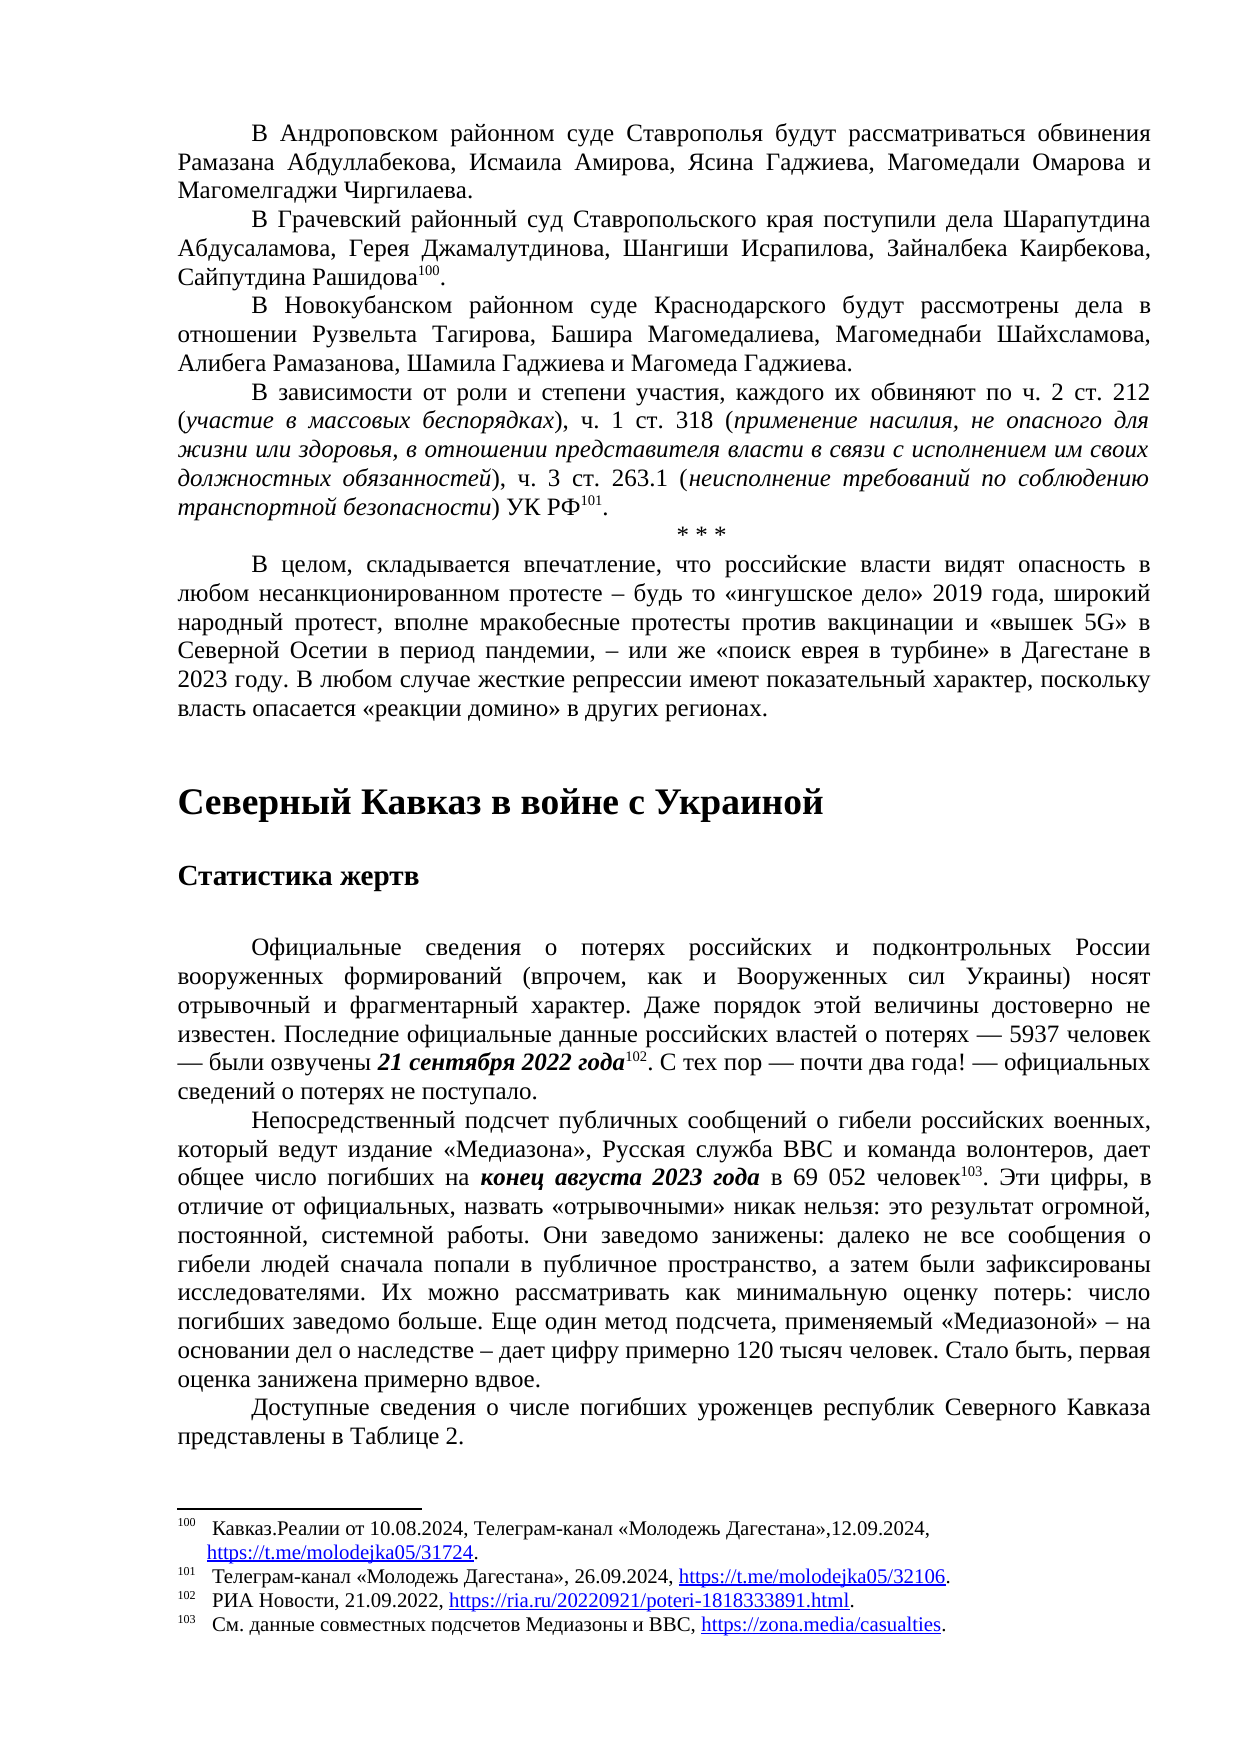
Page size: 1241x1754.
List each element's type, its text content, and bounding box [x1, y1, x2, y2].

text Доступные сведения о числе погибших уроженцев республик Северного Кавказа представлены в Таблице 2. [177, 1392, 1152, 1450]
text В Андроповском районном суде Ставрополья будут рассматриваться обвинения Рамазана Абдуллабекова, Исмаила Амирова, Ясина Гаджиева, Магомедали Омарова и Магомелгаджи Чиргилаева. [177, 118, 1152, 204]
text В Грачевский районный суд Ставропольского края поступили дела Шарапутдина Абдусаламова, Герея Джамалутдинова, Шангиши Исрапилова, Зайналбека Каирбекова, Сайпутдина Рашидова. [177, 204, 1152, 291]
text В зависимости от роли и степени участия, каждого их обвиняют по ч. 2 ст. 212 (участие в массовых беспорядках), ч. 1 ст. 318 (применение насилия, не опасного для жизни или здоровья, в отношении представителя власти в связи с исполнением им своих должностных обязанностей), ч. 3 ст. 263.1 (неисполнение требований по соблюдению транспортной безопасности) УК РФ. [177, 377, 1152, 521]
text * * * [177, 521, 1152, 549]
text Официальные сведения о потерях российских и подконтрольных России вооруженных формирований (впрочем, как и Вооруженных сил Украины) носят отрывочный и фрагментарный характер. Даже порядок этой величины достоверно не известен. Последние официальные данные российских властей о потерях — 5937 человек — были озвучены 21 сентября 2022 года. С тех пор — почти два года! — официальных сведений о потерях не поступало. [177, 932, 1152, 1105]
text В целом, складывается впечатление, что российские власти видят опасность в любом несанкционированном протесте – будь то «ингушское дело» 2019 года, широкий народный протест, вполне мракобесные протесты против вакцинации и «вышек 5G» в Северной Осетии в период пандемии, – или же «поиск еврея в турбине» в Дагестане в 2023 году. В любом случае жесткие репрессии имеют показательный характер, поскольку власть опасается «реакции домино» в других регионах. [177, 549, 1152, 722]
subtitle Северный Кавказ в войне с Украиной [177, 779, 1152, 822]
text В Новокубанском районном суде Краснодарского будут рассмотрены дела в отношении Рузвельта Тагирова, Башира Магомедалиева, Магомеднаби Шайхсламова, Алибега Рамазанова, Шамила Гаджиева и Магомеда Гаджиева. [177, 291, 1152, 377]
subtitle Статистика жертв [177, 858, 1152, 891]
text Непосредственный подсчет публичных сообщений о гибели российских военных, который ведут издание «Медиазона», Русская служба ВВС и команда волонтеров, дает общее число погибших на конец августа 2023 года в 69 052 человек. Эти цифры, в отличие от официальных, назвать «отрывочными» никак нельзя: это результат огромной, постоянной, системной работы. Они заведомо занижены: далеко не все сообщения о гибели людей сначала попали в публичное пространство, а затем были зафиксированы исследователями. Их можно рассматривать как минимальную оценку потерь: число погибших заведомо больше. Еще один метод подсчета, применяемый «Медиазоной» – на основании дел о наследстве – дает цифру примерно 120 тысяч человек. Стало быть, первая оценка занижена примерно вдвое. [177, 1105, 1152, 1392]
